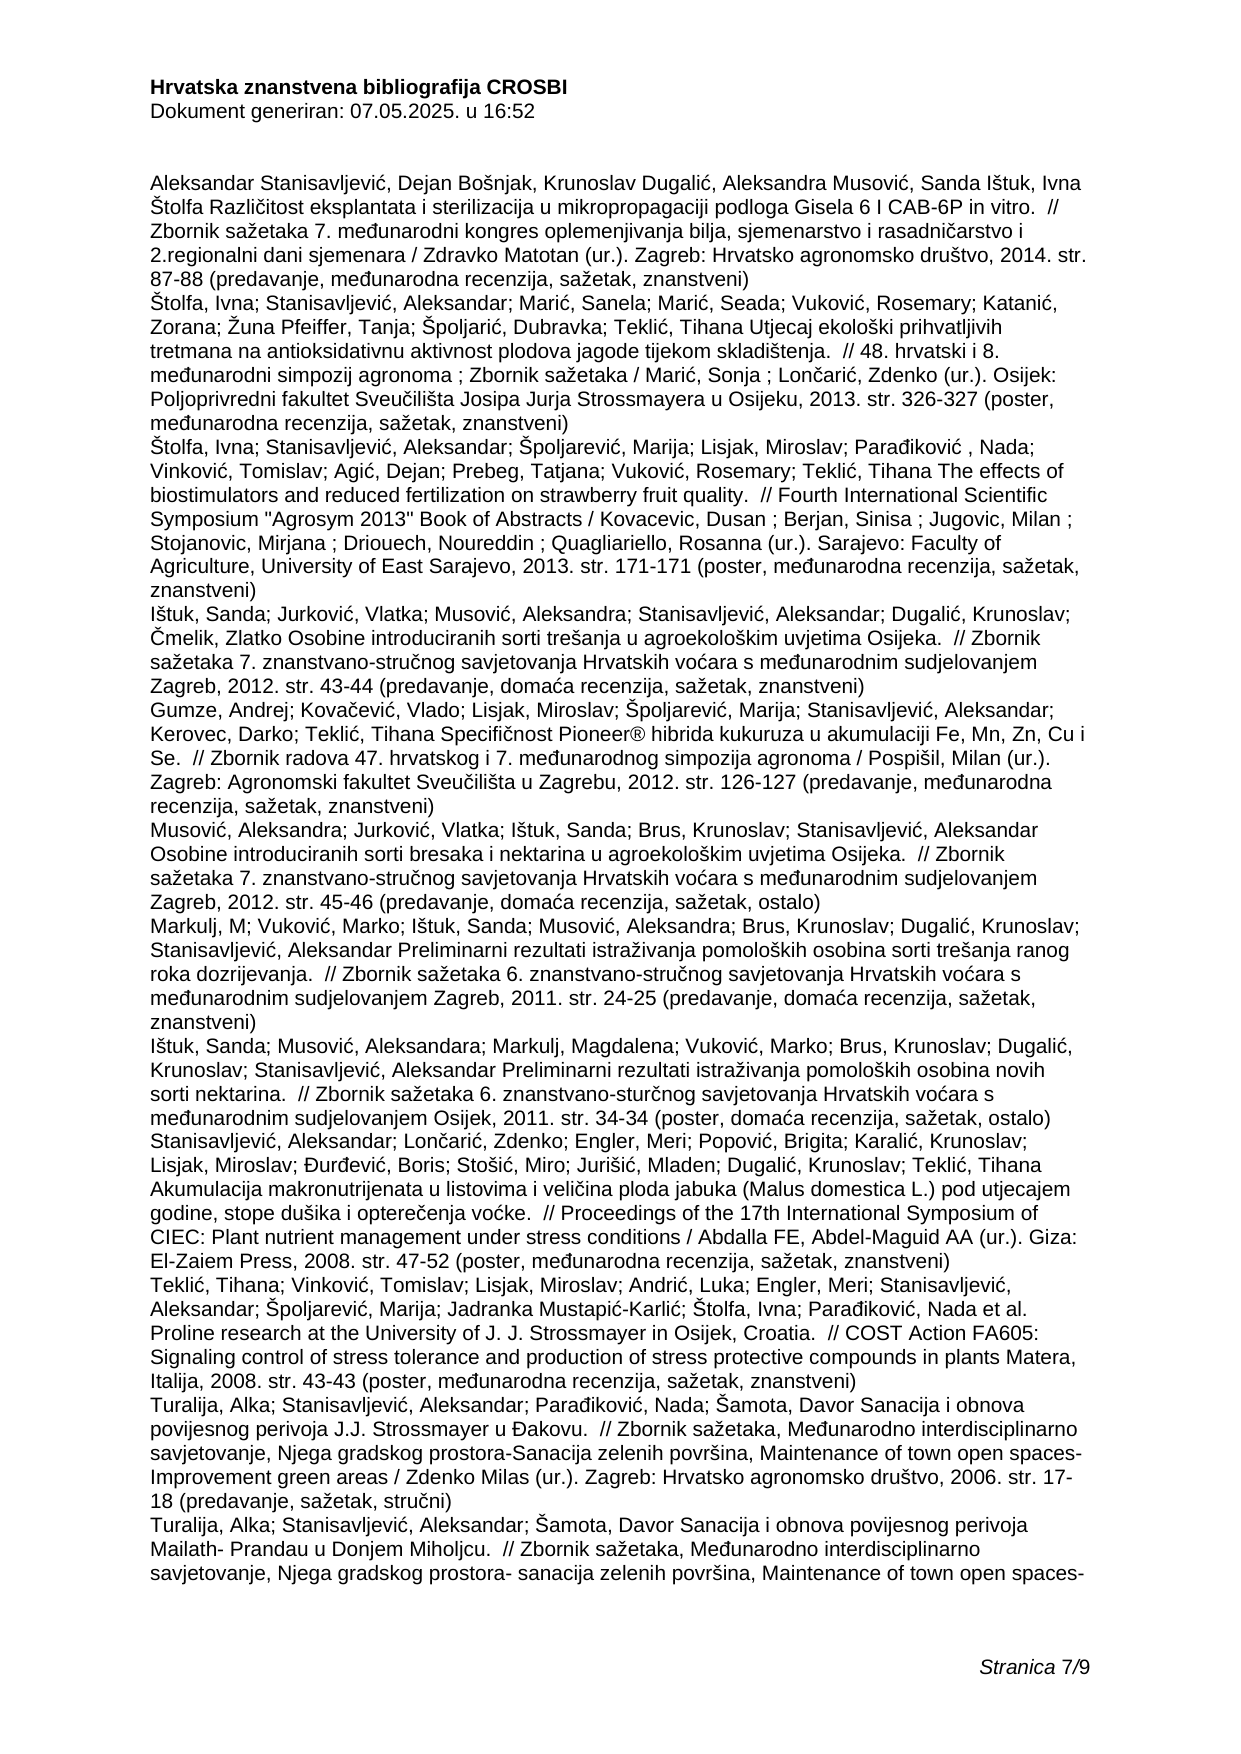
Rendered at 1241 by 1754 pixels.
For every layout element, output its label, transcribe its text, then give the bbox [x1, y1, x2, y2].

text Gumze, Andrej; Kovačević, Vlado; Lisjak, Miroslav; Špoljarević, Marija; Stanisavljević, Aleksandar; Kerovec, Darko; Teklić, Tihana [150, 698, 1090, 818]
text Štolfa, Ivna; Stanisavljević, Aleksandar; Špoljarević, Marija; Lisjak, Miroslav; Parađiković , Nada; Vinković, Tomislav; Agić, Dejan; Prebeg, Tatjana; Vuković, Rosemary; Teklić, Tihana [150, 434, 1090, 602]
text Teklić, Tihana; Vinković, Tomislav; Lisjak, Miroslav; Andrić, Luka; Engler, Meri; Stanisavljević, Aleksandar; Špoljarević, Marija; Jadranka Mustapić-Karlić; Štolfa, Ivna; Parađiković, Nada et al. [150, 1273, 1090, 1393]
text Štolfa, Ivna; Stanisavljević, Aleksandar; Marić, Sanela; Marić, Seada; Vuković, Rosemary; Katanić, Zorana; Žuna Pfeiffer, Tanja; Špoljarić, Dubravka; Teklić, Tihana [150, 291, 1090, 434]
text Ištuk, Sanda; Musović, Aleksandara; Markulj, Magdalena; Vuković, Marko; Brus, Krunoslav; Dugalić, Krunoslav; Stanisavljević, Aleksandar [150, 1033, 1090, 1129]
text Ištuk, Sanda; Jurković, Vlatka; Musović, Aleksandra; Stanisavljević, Aleksandar; Dugalić, Krunoslav; Čmelik, Zlatko [150, 602, 1090, 698]
text Musović, Aleksandra; Jurković, Vlatka; Ištuk, Sanda; Brus, Krunoslav; Stanisavljević, Aleksandar [150, 818, 1090, 914]
text Turalija, Alka; Stanisavljević, Aleksandar; Parađiković, Nada; Šamota, Davor [150, 1393, 1090, 1513]
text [150, 1513, 1090, 1584]
text Markulj, M; Vuković, Marko; Ištuk, Sanda; Musović, Aleksandra; Brus, Krunoslav; Dugalić, Krunoslav; Stanisavljević, Aleksandar [150, 914, 1090, 1033]
text Stanisavljević, Aleksandar; Lončarić, Zdenko; Engler, Meri; Popović, Brigita; Karalić, Krunoslav; Lisjak, Miroslav; Đurđević, Boris; Stošić, Miro; Jurišić, Mladen; Dugalić, Krunoslav; Teklić, Tihana [150, 1129, 1090, 1273]
text Aleksandar Stanisavljević, Dejan Bošnjak, Krunoslav Dugalić, Aleksandra Musović, Sanda Ištuk, Ivna Štolfa [150, 171, 1090, 291]
